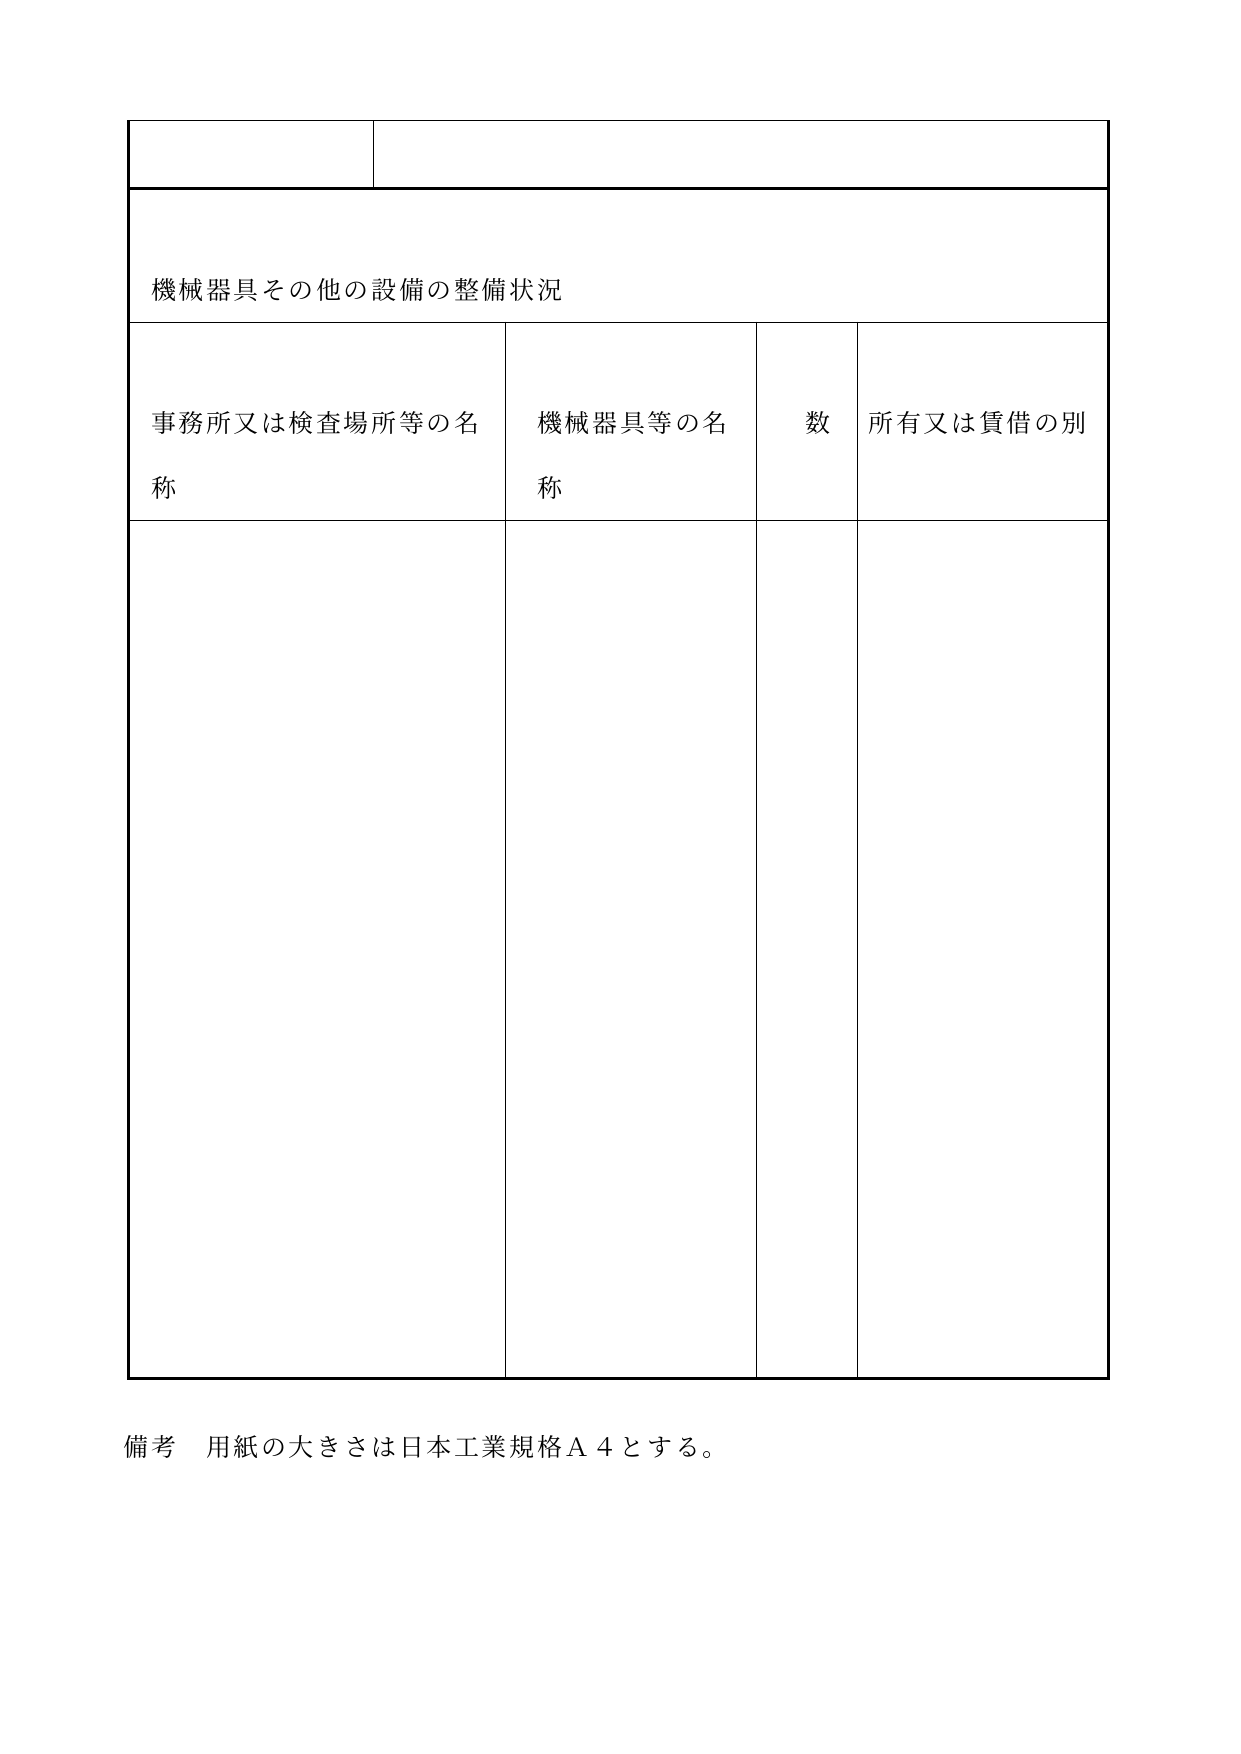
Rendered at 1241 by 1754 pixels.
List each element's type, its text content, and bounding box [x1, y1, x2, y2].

table_cell 事務所又は検査場所等の名称 [130, 323, 505, 520]
table_cell [130, 521, 505, 1377]
table_cell [130, 121, 373, 187]
table_cell [506, 521, 756, 1377]
table_cell [858, 521, 1107, 1377]
table_cell [374, 121, 1107, 187]
text 備考 用紙の大きさは日本工業規格Ａ４とする。 [123, 1413, 1117, 1479]
table_cell 機械器具等の名称 [506, 323, 756, 520]
table_cell 機械器具その他の設備の整備状況 [130, 190, 1107, 322]
table_cell [757, 521, 857, 1377]
table_cell 数 [757, 323, 857, 520]
table_cell 所有又は賃借の別 [858, 323, 1107, 520]
